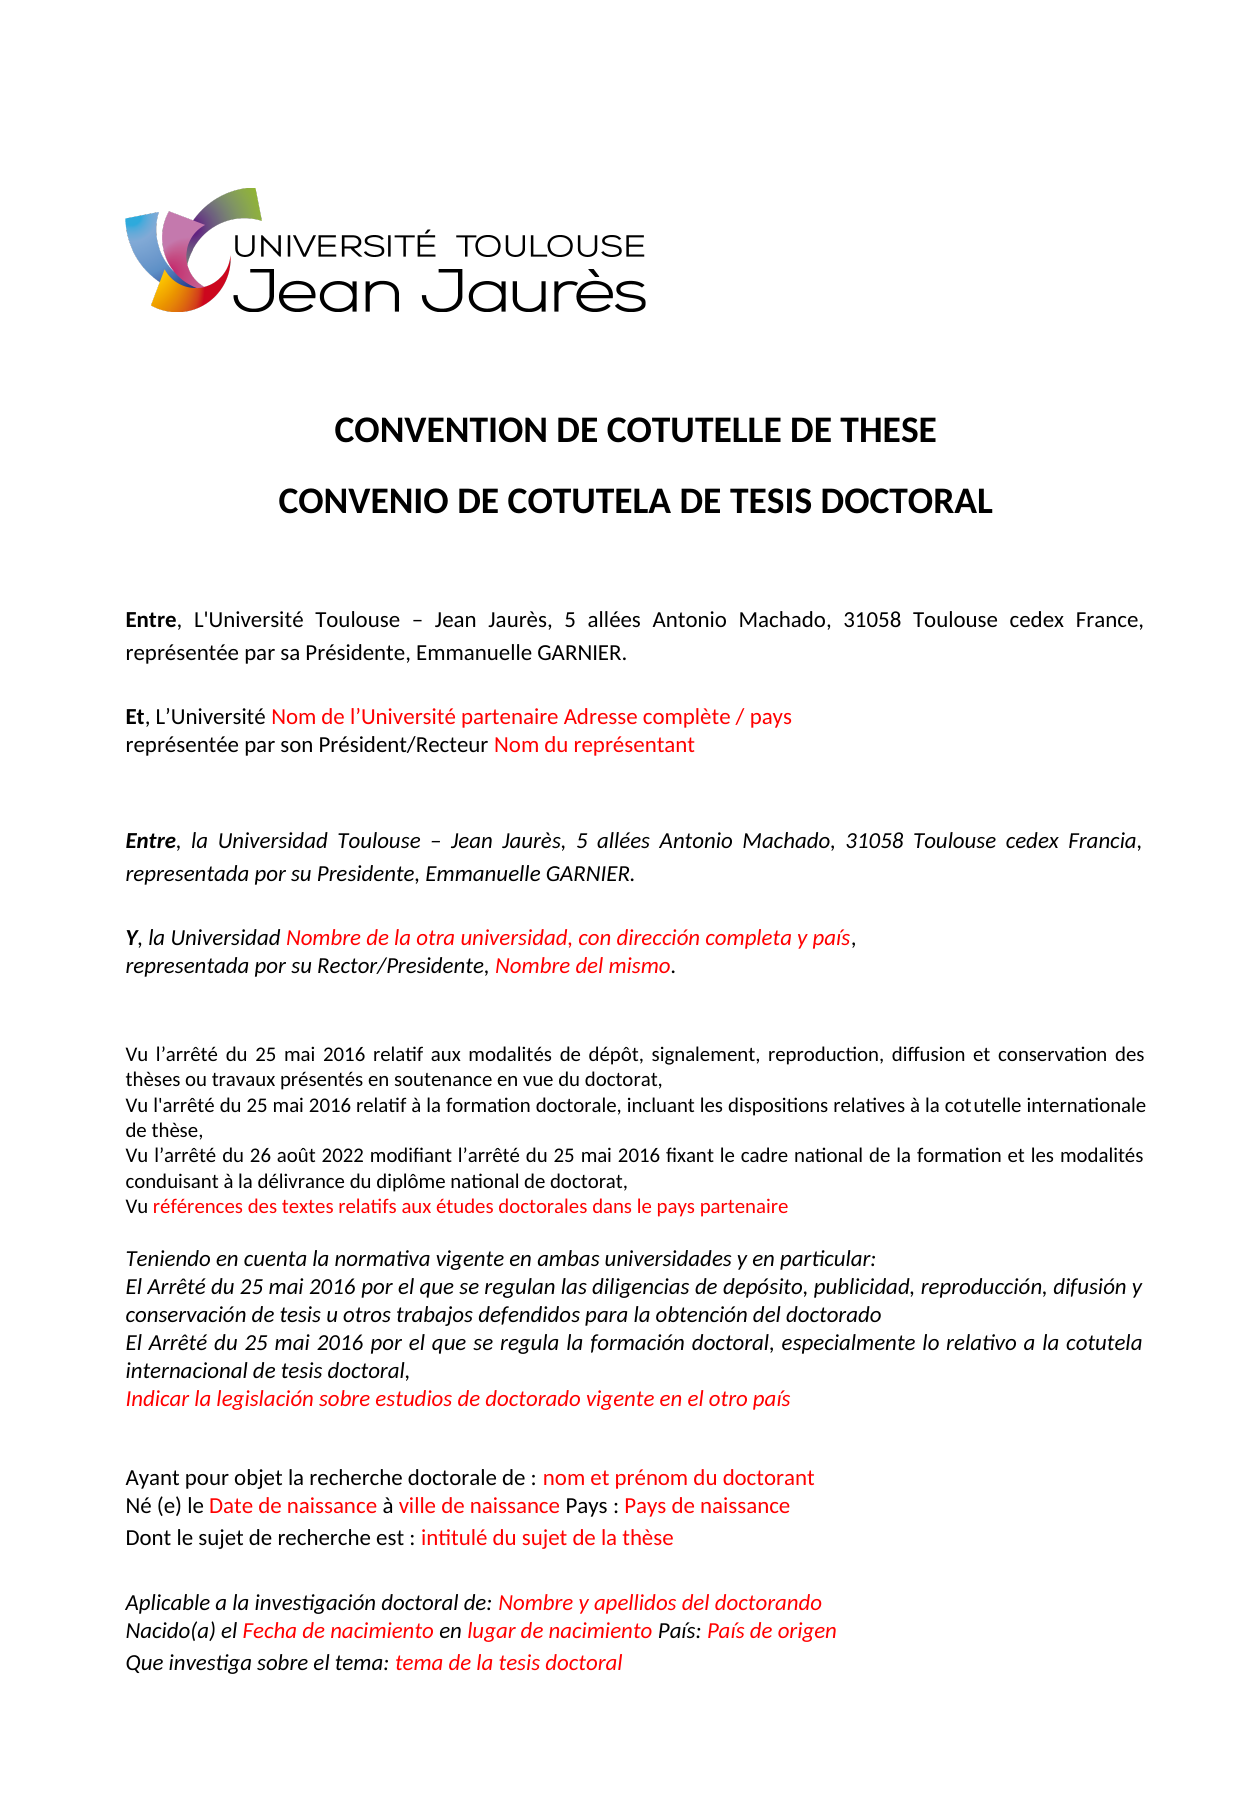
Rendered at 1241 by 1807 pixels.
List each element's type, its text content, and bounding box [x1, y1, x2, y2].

text Y, la Universidad Nombre de la otra universidad, con dirección completa y país, [125, 923, 1146, 951]
text El Arrêté du 25 mai 2016 por el que se regula la formación doctoral, especialmente lo relativo a la cotutela internacional de tesis doctoral, [125, 1328, 1146, 1384]
text Entre, L'Université Toulouse – Jean Jaurès, 5 allées Antonio Machado, 31058 Toulouse cedex France, représentée par sa Présidente, Emmanuelle GARNIER. [125, 606, 1146, 666]
text Dont le sujet de recherche est : intitulé du sujet de la thèse [125, 1523, 1146, 1552]
text Nacido(a) el Fecha de nacimiento en lugar de nacimiento País: País de origen [125, 1616, 1146, 1644]
text El Arrêté du 25 mai 2016 por el que se regulan las diligencias de depósito, publicidad, reproducción, difusión y conservación de tesis u otros trabajos defendidos para la obtención del doctorado [125, 1272, 1146, 1328]
text representada por su Rector/Presidente, Nombre del mismo. [125, 951, 1146, 979]
text Vu l’arrêté du 26 août 2022 modifiant l’arrêté du 25 mai 2016 fixant le cadre national de la formation et les modalités conduisant à la délivrance du diplôme national de doctorat, [125, 1143, 1146, 1193]
text représentée par son Président/Recteur Nom du représentant [125, 730, 1146, 758]
text CONVENIO DE COTUTELA DE TESIS DOCTORAL [125, 477, 1146, 523]
text Vu l'arrêté du 25 mai 2016 relatif à la formation doctorale, incluant les dispositions relatives à la cotutelle internationale de thèse, [125, 1092, 1146, 1143]
text Et, L’Université Nom de l’Université partenaire Adresse complète / pays [125, 702, 1146, 730]
picture [125, 188, 646, 312]
text Teniendo en cuenta la normativa vigente en ambas universidades y en particular: [125, 1244, 1146, 1272]
text Vu références des textes relatifs aux études doctorales dans le pays partenaire [125, 1193, 1146, 1219]
text Que investiga sobre el tema: tema de la tesis doctoral [125, 1648, 1146, 1676]
text Ayant pour objet la recherche doctorale de : nom et prénom du doctorant [125, 1463, 1146, 1491]
text Né (e) le Date de naissance à ville de naissance Pays : Pays de naissance [125, 1491, 1146, 1519]
text Vu l’arrêté du 25 mai 2016 relatif aux modalités de dépôt, signalement, reproduction, diffusion et conservation des thèses ou travaux présentés en soutenance en vue du doctorat, [125, 1041, 1146, 1092]
text Aplicable a la investigación doctoral de: Nombre y apellidos del doctorando [125, 1588, 1146, 1616]
text Indicar la legislación sobre estudios de doctorado vigente en el otro país [125, 1384, 1146, 1412]
text Entre, la Universidad Toulouse – Jean Jaurès, 5 allées Antonio Machado, 31058 Toulouse cedex Francia, representada por su Presidente, Emmanuelle GARNIER. [125, 827, 1146, 887]
text CONVENTION DE COTUTELLE DE THESE [125, 406, 1146, 452]
